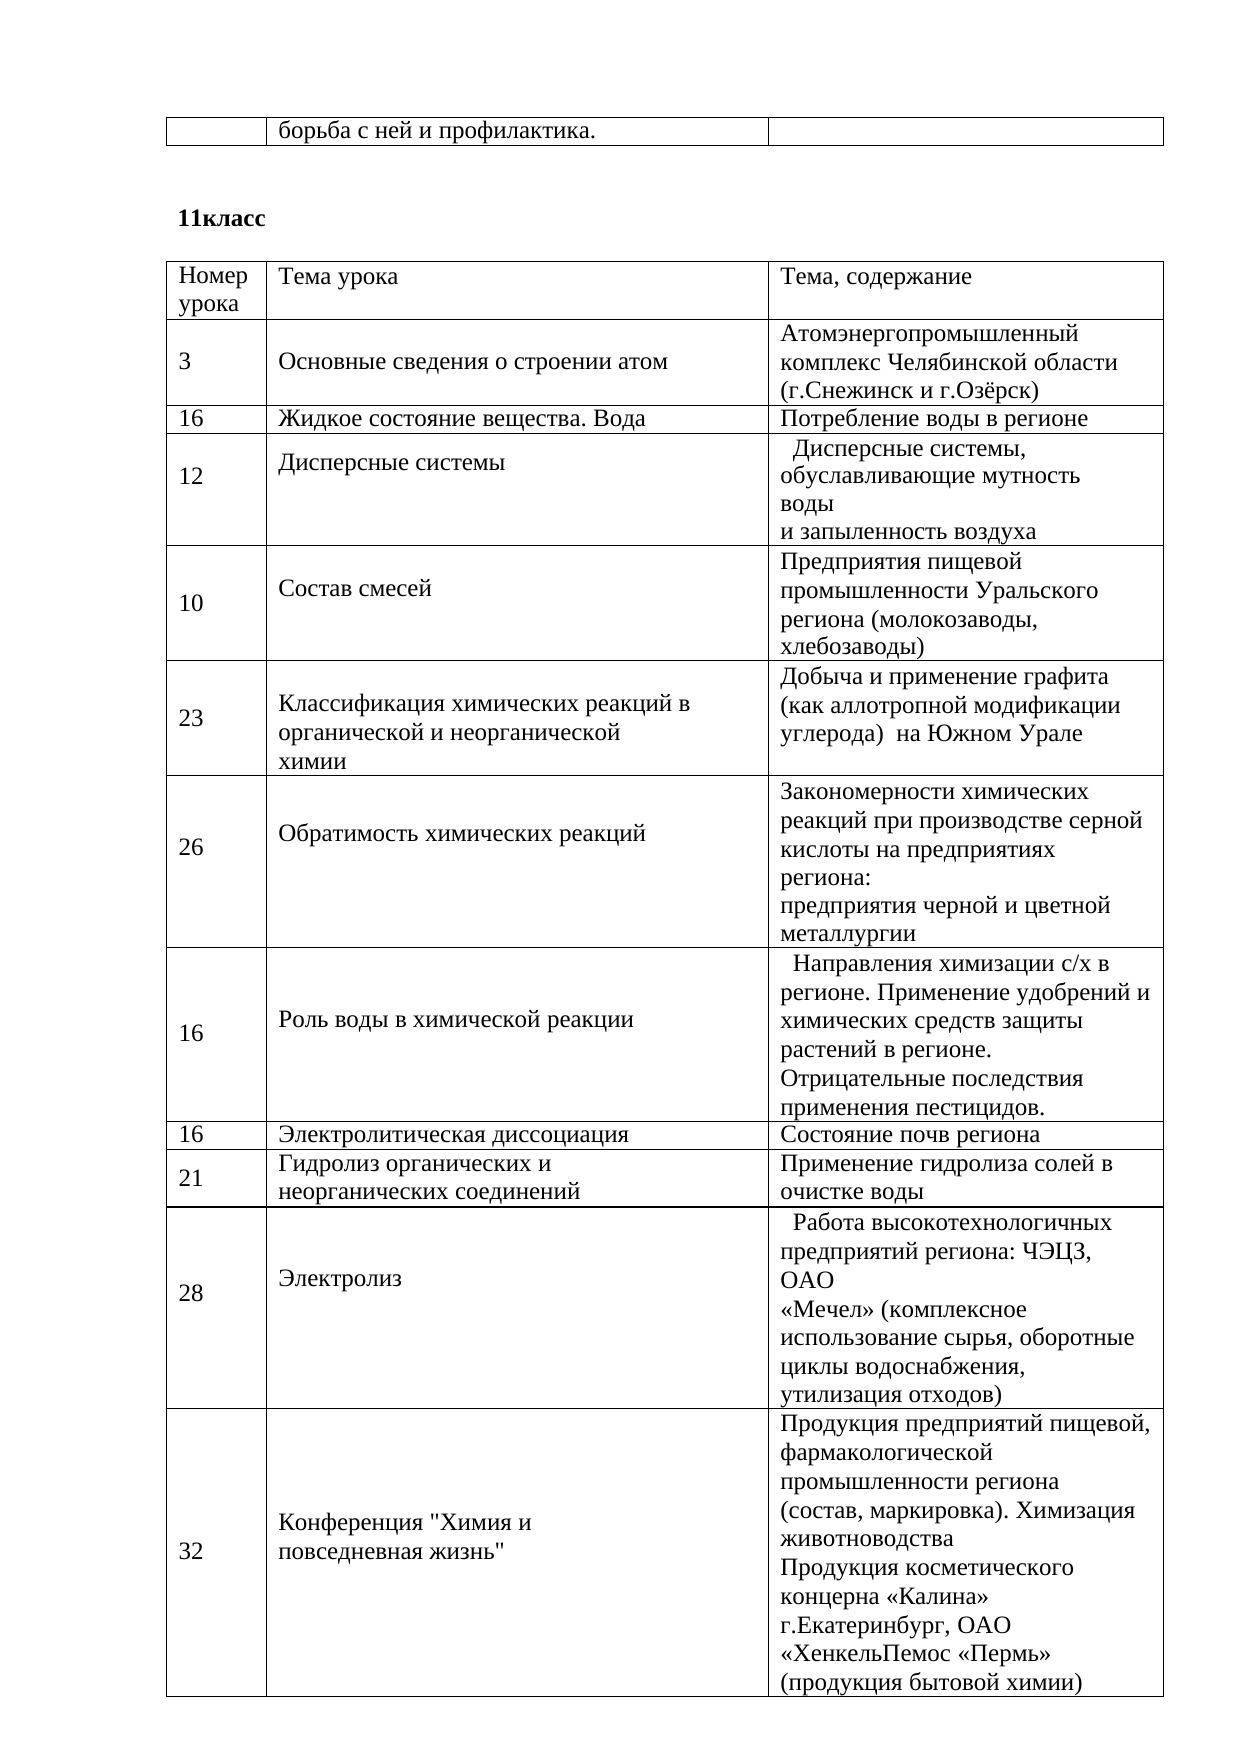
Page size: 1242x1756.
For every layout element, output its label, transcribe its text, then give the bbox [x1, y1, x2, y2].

table_cell Направления химизации с/х в регионе. Применение удобрений и химических средств защиты растений в регионе. Отрицательные последствия применения пестицидов. [769, 948, 1163, 1121]
table_cell Гидролиз органических и неорганических соединений [267, 1150, 768, 1206]
table_cell Продукция предприятий пищевой, фармакологической промышленности региона (состав, маркировка). Химизация животноводства Продукция косметического концерна «Калина» г.Екатеринбург, ОАО «ХенкельПемос «Пермь» (продукция бытовой химии) [769, 1409, 1163, 1696]
table_cell Основные сведения о строении атом [267, 320, 768, 404]
table_cell Классификация химических реакций в органической и неорганической химии [267, 661, 768, 775]
table_cell Обратимость химических реакций [267, 776, 768, 947]
table_cell 28 [167, 1208, 266, 1407]
table_cell Применение гидролиза солей в очистке воды [769, 1150, 1163, 1206]
table_cell 23 [167, 661, 266, 775]
table_header Номер урока [167, 262, 266, 318]
table_cell Добыча и применение графита (как аллотропной модификации углерода) на Южном Урале [769, 661, 1163, 775]
table_cell Жидкое состояние вещества. Вода [267, 406, 768, 433]
table_cell 16 [167, 948, 266, 1121]
table_cell Конференция "Химия и повседневная жизнь" [267, 1409, 768, 1696]
table_header Тема урока [267, 262, 768, 318]
table_cell Электролитическая диссоциация [267, 1122, 768, 1149]
table_cell 32 [167, 1409, 266, 1696]
table_header [167, 118, 266, 145]
table_cell Состав смесей [267, 546, 768, 660]
table_cell Атомэнергопромышленный комплекс Челябинской области (г.Снежинск и г.Озёрск) [769, 320, 1163, 404]
table_header Тема, содержание [769, 262, 1163, 318]
table_cell 21 [167, 1150, 266, 1206]
table_cell Роль воды в химической реакции [267, 948, 768, 1121]
table_cell 3 [167, 320, 266, 404]
table_cell Дисперсные системы, обуславливающие мутность воды и запыленность воздуха [769, 434, 1163, 545]
table_cell 10 [167, 546, 266, 660]
table_cell 16 [167, 1122, 266, 1149]
table_cell Работа высокотехнологичных предприятий региона: ЧЭЦЗ, ОАО «Мечел» (комплексное использование сырья, оборотные циклы водоснабжения, утилизация отходов) [769, 1208, 1163, 1407]
subtitle 11класс [177, 203, 1177, 232]
table_header борьба с ней и профилактика. [267, 118, 768, 145]
table_cell Предприятия пищевой промышленности Уральского региона (молокозаводы, хлебозаводы) [769, 546, 1163, 660]
table_cell Закономерности химических реакций при производстве серной кислоты на предприятиях региона: предприятия черной и цветной металлургии [769, 776, 1163, 947]
table_cell Потребление воды в регионе [769, 406, 1163, 433]
table_header [769, 118, 1163, 145]
table_cell Дисперсные системы [267, 434, 768, 545]
table_cell Состояние почв региона [769, 1122, 1163, 1149]
table_cell 12 [167, 434, 266, 545]
table_cell 16 [167, 406, 266, 433]
table_cell 26 [167, 776, 266, 947]
table_cell Электролиз [267, 1208, 768, 1407]
